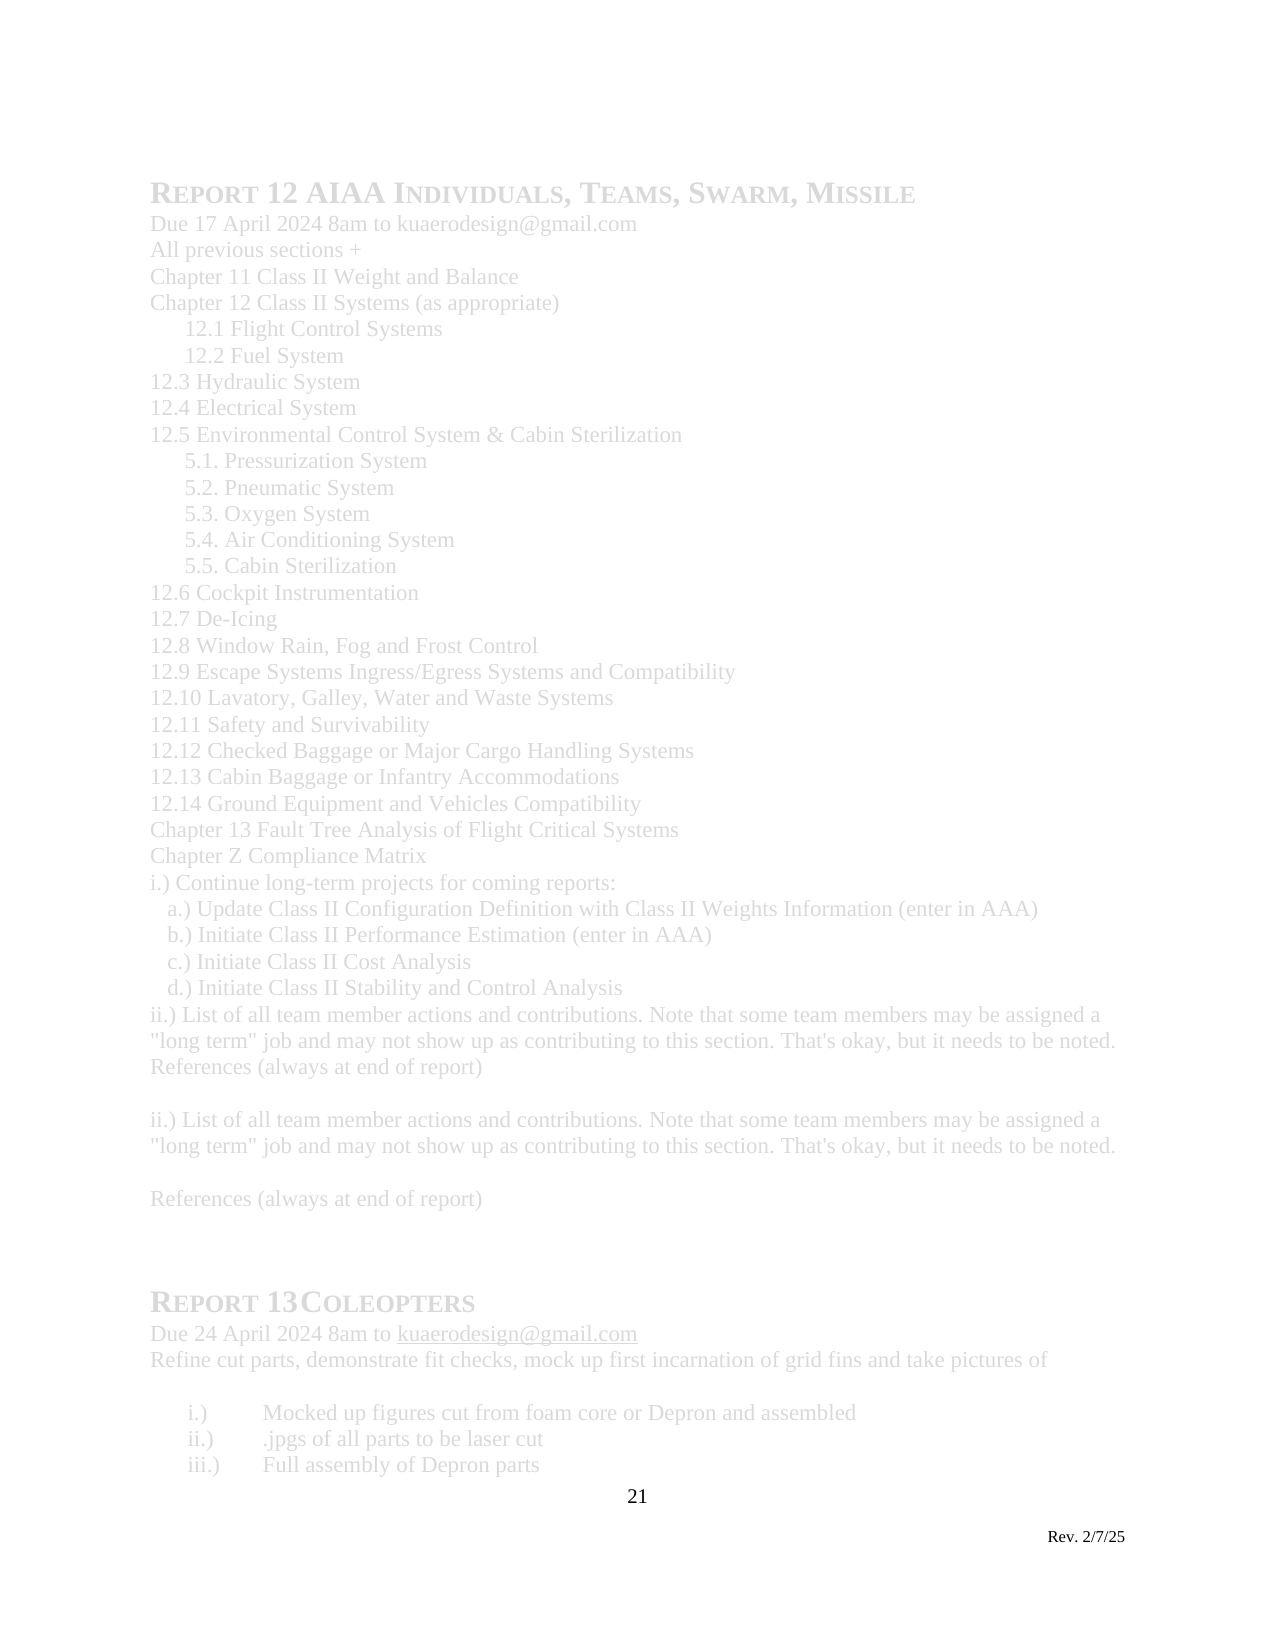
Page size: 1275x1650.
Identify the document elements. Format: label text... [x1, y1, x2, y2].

text All previous sections + [150, 236, 1125, 263]
text 12.13 Cabin Baggage or Infantry Accommodations [150, 763, 1125, 790]
text 12.2 Fuel System [150, 342, 1125, 368]
text 5.4. Air Conditioning System [150, 526, 1125, 553]
text References (always at end of report) [150, 1053, 1125, 1080]
text Due 24 April 2024 8am to kuaerodesign@gmail.com [150, 1319, 1125, 1346]
text 5.1. Pressurization System [150, 447, 1125, 473]
text 12.3 Hydraulic System [150, 368, 1125, 394]
text a.) Update Class II Configuration Definition with Class II Weights Information (enter in AAA) [150, 895, 1125, 922]
list Full assembly of Depron parts [187, 1451, 1125, 1478]
text 5.3. Oxygen System [150, 500, 1125, 526]
text Chapter Z Compliance Matrix [150, 842, 1125, 869]
text Report 13 Coleopters [150, 1284, 1125, 1319]
text c.) Initiate Class II Cost Analysis [150, 948, 1125, 974]
text 12.5 Environmental Control System & Cabin Sterilization [150, 421, 1125, 447]
text 5.5. Cabin Sterilization [150, 553, 1125, 579]
text References (always at end of report) [150, 1185, 1125, 1211]
list .jpgs of all parts to be laser cut [187, 1425, 1125, 1451]
text Chapter 11 Class II Weight and Balance [150, 263, 1125, 289]
text 12.4 Electrical System [150, 394, 1125, 421]
text 12.8 Window Rain, Fog and Frost Control [150, 632, 1125, 658]
text 12.6 Cockpit Instrumentation [150, 579, 1125, 605]
text Chapter 13 Fault Tree Analysis of Flight Critical Systems [150, 816, 1125, 842]
text 12.14 Ground Equipment and Vehicles Compatibility [150, 790, 1125, 816]
text 5.2. Pneumatic System [150, 473, 1125, 500]
text Report 12 AIAA Individuals, Teams, Swarm, Missile [150, 174, 1125, 210]
list Mocked up figures cut from foam core or Depron and assembled [187, 1399, 1125, 1425]
text i.) Continue long-term projects for coming reports: [150, 869, 1125, 895]
text d.) Initiate Class II Stability and Control Analysis [150, 974, 1125, 1001]
text Chapter 12 Class II Systems (as appropriate) [150, 289, 1125, 315]
text 12.1 Flight Control Systems [150, 315, 1125, 342]
text Due 17 April 2024 8am to kuaerodesign@gmail.com [150, 210, 1125, 236]
text 12.12 Checked Baggage or Major Cargo Handling Systems [150, 737, 1125, 763]
text 12.11 Safety and Survivability [150, 711, 1125, 737]
text ii.) List of all team member actions and contributions. Note that some team members may be assigned a "long term" job and may not show up as contributing to this section. That's okay, but it needs to be noted. [150, 1001, 1125, 1053]
text 12.10 Lavatory, Galley, Water and Waste Systems [150, 684, 1125, 711]
text 12.7 De-Icing [150, 605, 1125, 632]
text 12.9 Escape Systems Ingress/Egress Systems and Compatibility [150, 658, 1125, 684]
text b.) Initiate Class II Performance Estimation (enter in AAA) [150, 922, 1125, 948]
text Refine cut parts, demonstrate fit checks, mock up first incarnation of grid fins and take pictures of [150, 1346, 1125, 1372]
text ii.) List of all team member actions and contributions. Note that some team members may be assigned a "long term" job and may not show up as contributing to this section. That's okay, but it needs to be noted. [150, 1106, 1125, 1159]
